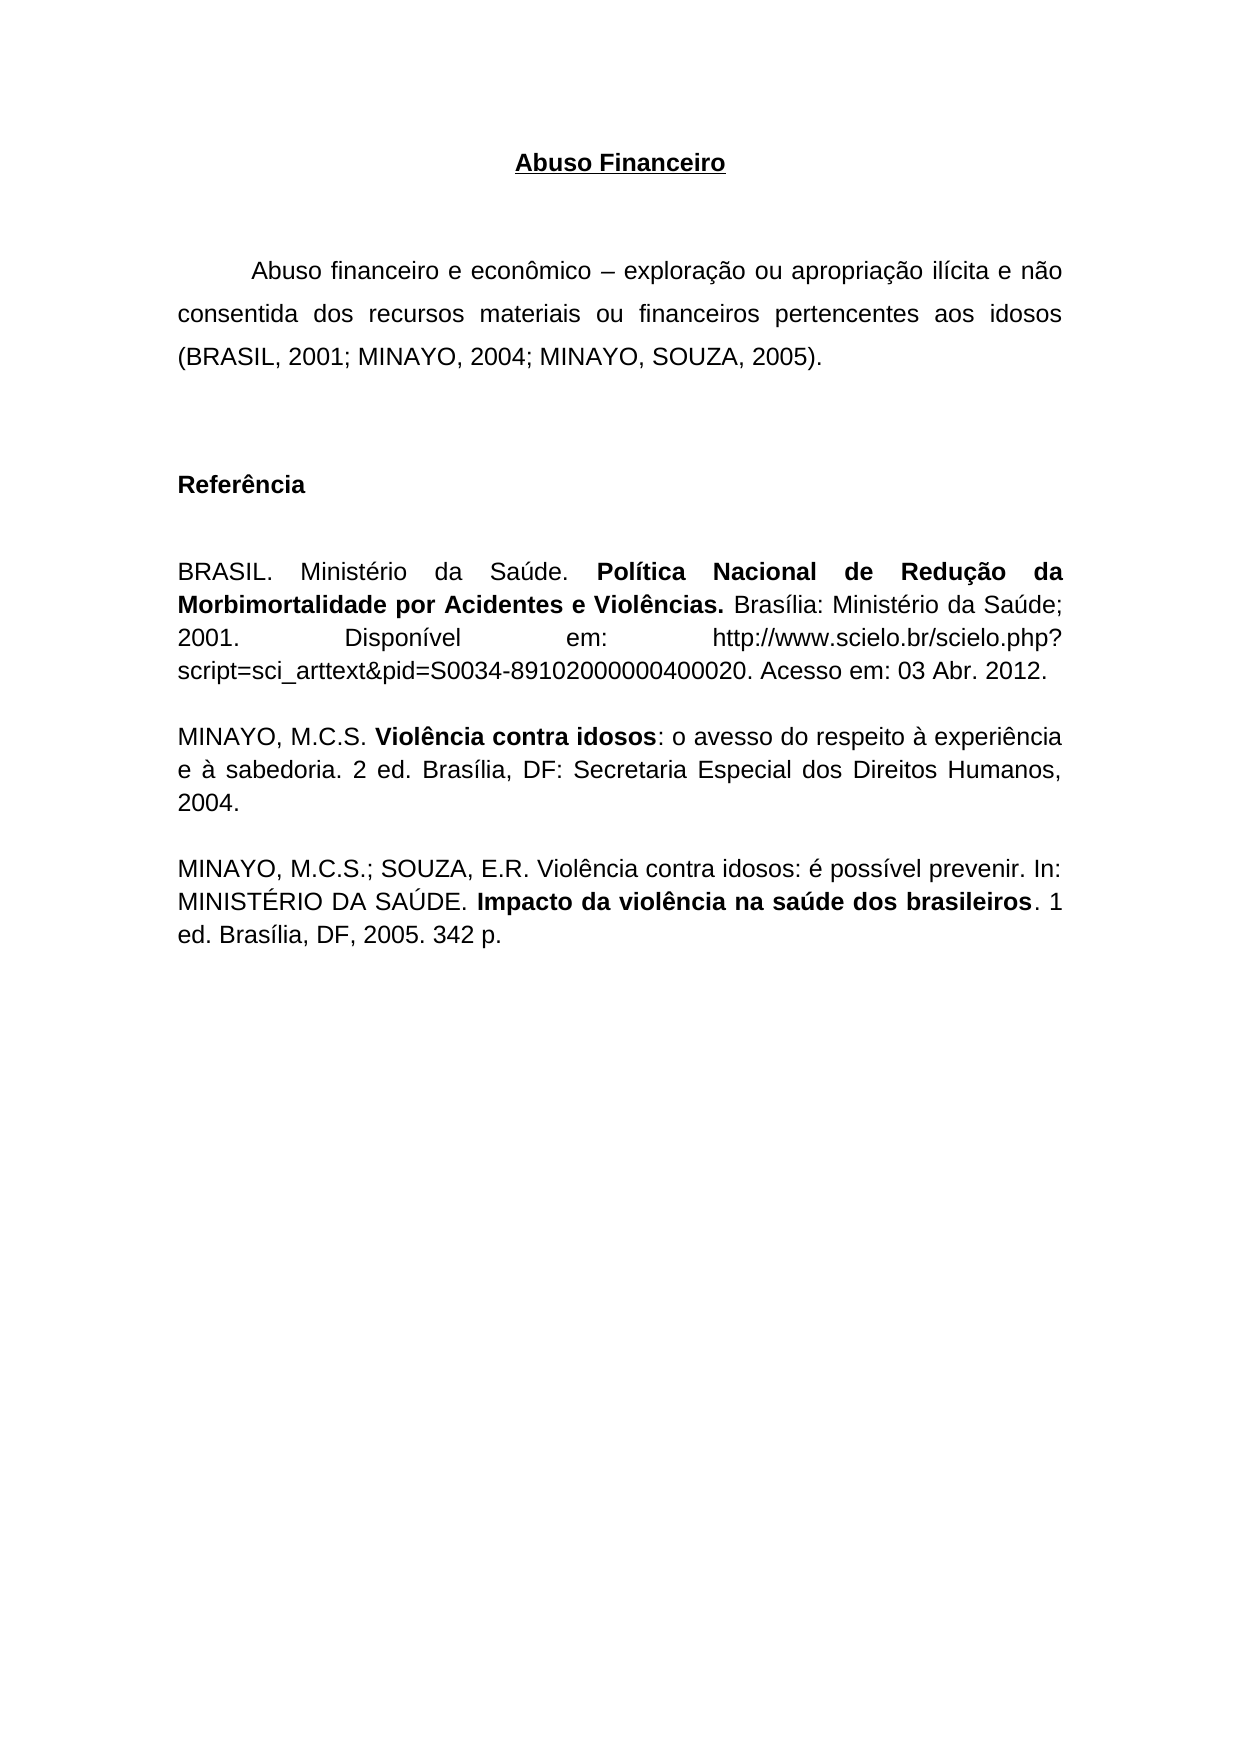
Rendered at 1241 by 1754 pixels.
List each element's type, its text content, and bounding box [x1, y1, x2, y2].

text BRASIL. Ministério da Saúde. Política Nacional de Redução da Morbimortalidade por Acidentes e Violências. Brasília: Ministério da Saúde; 2001. Disponível em: http://www.scielo.br/scielo.php?script=sci_arttext&pid=S0034-89102000000400020. Acesso em: 03 Abr. 2012. [177, 557, 1063, 685]
text Abuso financeiro e econômico – exploração ou apropriação ilícita e não consentida dos recursos materiais ou financeiros pertencentes aos idosos (BRASIL, 2001; MINAYO, 2004; MINAYO, SOUZA, 2005). [177, 256, 1063, 371]
text Abuso Financeiro [177, 148, 1063, 176]
text Referência [177, 470, 1063, 499]
text MINAYO, M.C.S. Violência contra idosos: o avesso do respeito à experiência e à sabedoria. 2 ed. Brasília, DF: Secretaria Especial dos Direitos Humanos, 2004. [177, 722, 1063, 817]
text MINAYO, M.C.S.; SOUZA, E.R. Violência contra idosos: é possível prevenir. In: MINISTÉRIO DA SAÚDE. Impacto da violência na saúde dos brasileiros. 1 ed. Brasília, DF, 2005. 342 p. [177, 854, 1063, 949]
